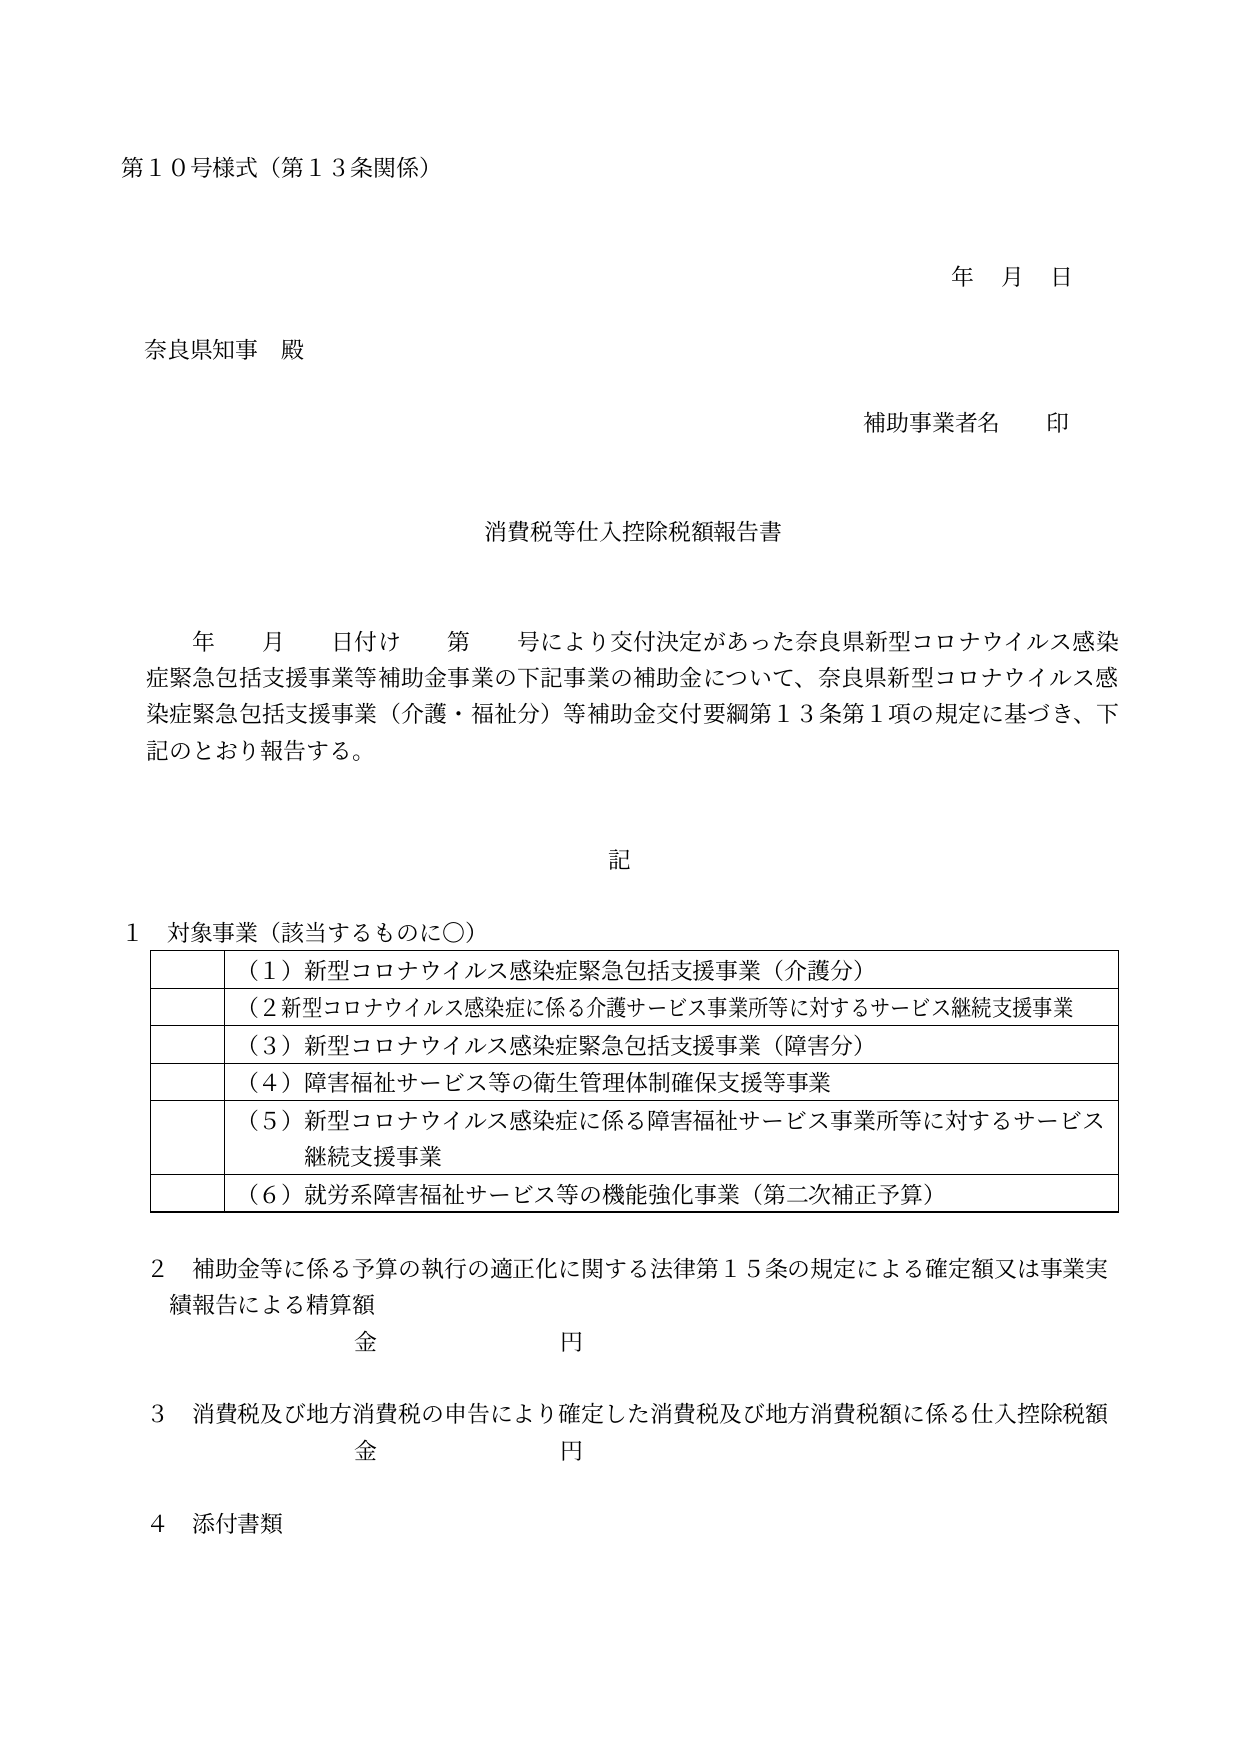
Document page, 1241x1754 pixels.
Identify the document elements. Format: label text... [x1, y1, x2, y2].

table_cell （３）新型コロナウイルス感染症緊急包括支援事業（障害分） [225, 1026, 1118, 1062]
text ２ 補助金等に係る予算の執行の適正化に関する法律第１５条の規定による確定額又は事業実績報告による精算額 [146, 1249, 1119, 1322]
subtitle 記 [121, 841, 1119, 877]
table_cell （２新型コロナウイルス感染症に係る介護サービス事業所等に対するサービス継続支援事業 [225, 989, 1118, 1025]
text ４ 添付書類 [146, 1504, 1119, 1541]
text 年 月 日付け 第 号により交付決定があった奈良県新型コロナウイルス感染症緊急包括支援事業等補助金事業の下記事業の補助金について、奈良県新型コロナウイルス感染症緊急包括支援事業（介護・福祉分）等補助金交付要綱第１３条第１項の規定に基づき、下記のとおり報告する。 [146, 622, 1123, 768]
table_cell [151, 1026, 224, 1062]
table_header （１）新型コロナウイルス感染症緊急包括支援事業（介護分） [225, 951, 1118, 987]
text 補助事業者名 印 [121, 403, 1069, 439]
text 第１０号様式（第１３条関係） [121, 148, 1119, 184]
table_cell [151, 1101, 224, 1174]
table_cell （６）就労系障害福祉サービス等の機能強化事業（第二次補正予算） [225, 1175, 1118, 1211]
table_cell （５）新型コロナウイルス感染症に係る障害福祉サービス事業所等に対するサービス 継続支援事業 [225, 1101, 1118, 1174]
text 消費税等仕入控除税額報告書 [121, 512, 1123, 549]
text 金 円 [171, 1431, 1119, 1468]
table_cell [151, 989, 224, 1025]
table_header [151, 951, 224, 987]
table_cell [151, 1064, 224, 1100]
text ３ 消費税及び地方消費税の申告により確定した消費税及び地方消費税額に係る仕入控除税額 [146, 1395, 1119, 1431]
text １ 対象事業（該当するものに〇） [121, 913, 1119, 950]
text 奈良県知事 殿 [121, 330, 1019, 367]
table_cell [151, 1175, 224, 1211]
text 年月日 [121, 257, 1073, 294]
text 金 円 [171, 1322, 1119, 1358]
table_cell （４）障害福祉サービス等の衛生管理体制確保支援等事業 [225, 1064, 1118, 1100]
